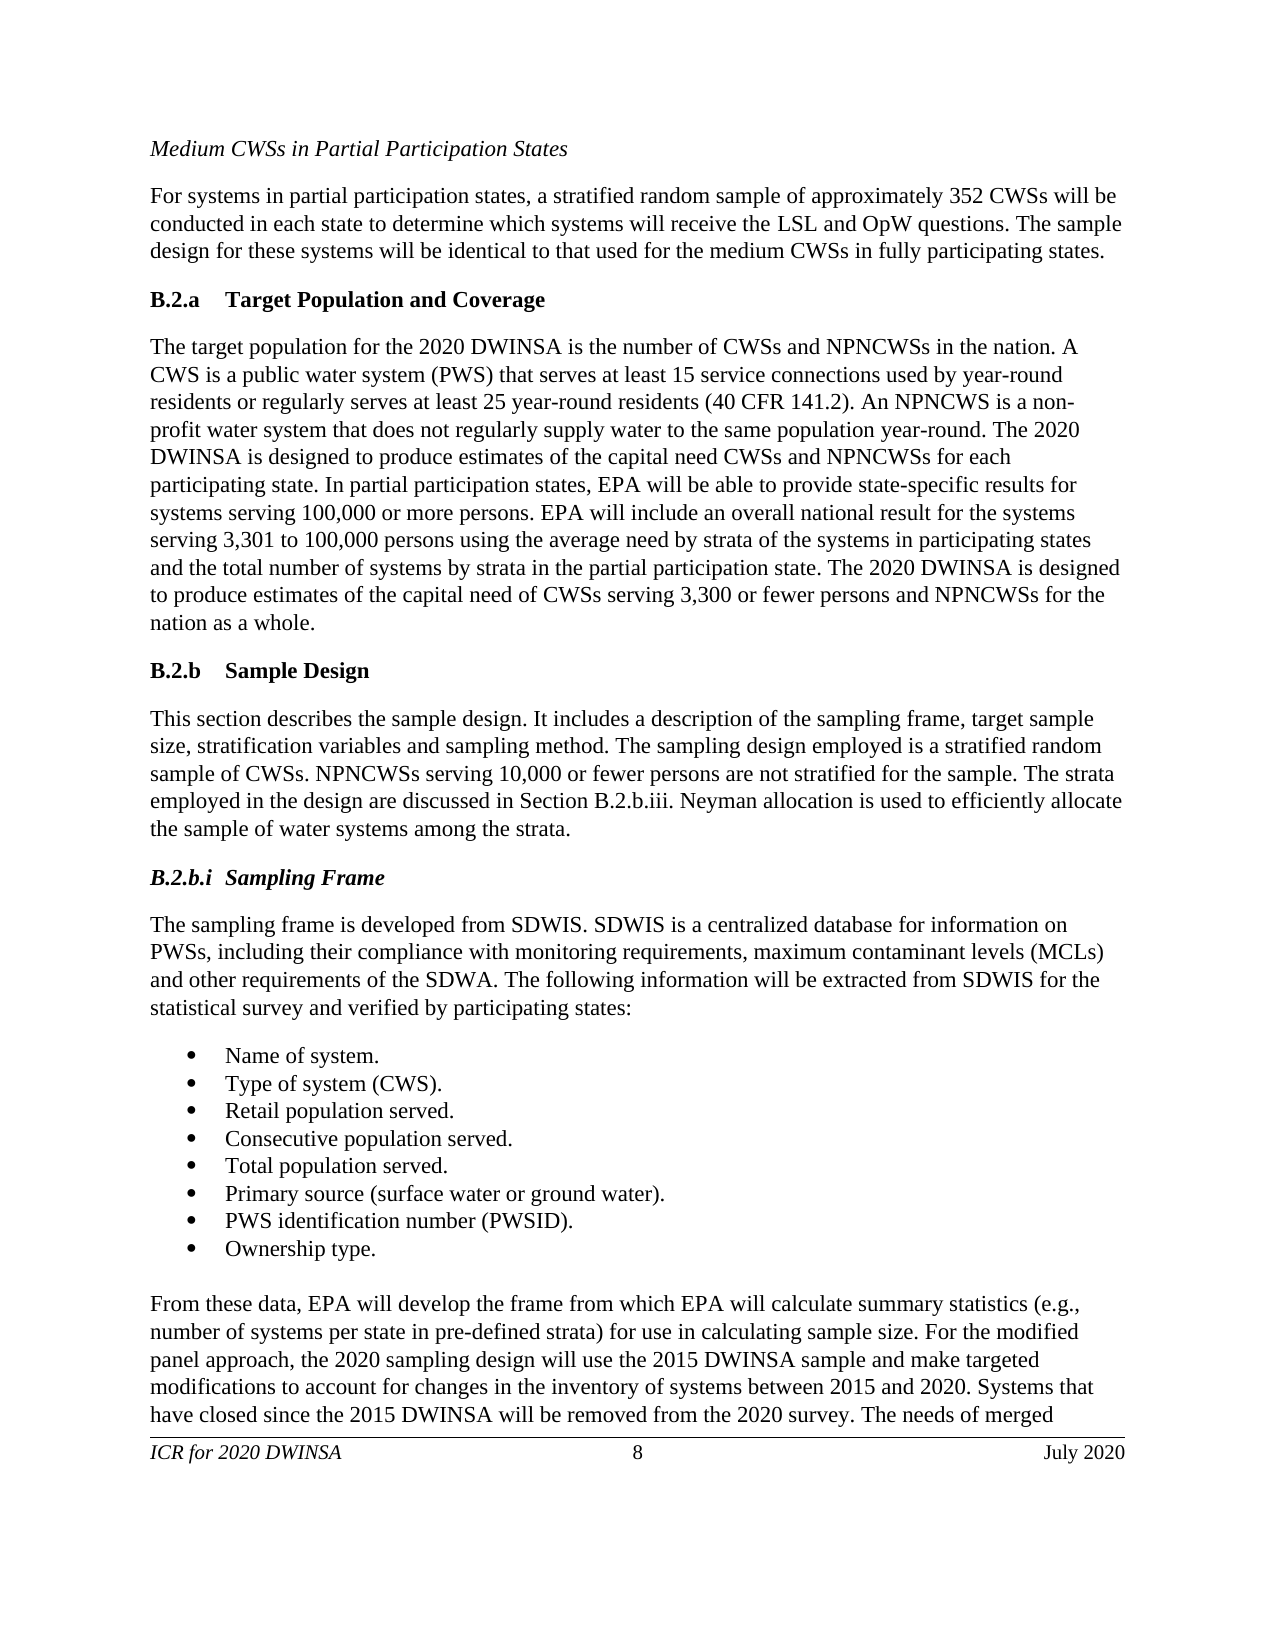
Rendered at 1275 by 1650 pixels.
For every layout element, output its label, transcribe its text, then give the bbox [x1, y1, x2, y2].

subtitle Medium CWSs in Partial Participation States [150, 135, 1125, 161]
text The sampling frame is developed from SDWIS. SDWIS is a centralized database for information on PWSs, including their compliance with monitoring requirements, maximum contaminant levels (MCLs) and other requirements of the SDWA. The following information will be extracted from SDWIS for the statistical survey and verified by participating states: [150, 911, 1125, 1020]
list Type of system (CWS). [187, 1069, 1125, 1096]
text This section describes the sample design. It includes a description of the sampling frame, target sample size, stratification variables and sampling method. The sampling design employed is a stratified random sample of CWSs. NPNCWSs serving 10,000 or fewer persons are not stratified for the sample. The strata employed in the design are discussed in Section B.2.b.iii. Neyman allocation is used to efficiently allocate the sample of water systems among the strata. [150, 705, 1125, 841]
subtitle B.2.a Target Population and Coverage [150, 286, 1125, 312]
list Name of system. [187, 1042, 1125, 1068]
list Primary source (surface water or ground water). [187, 1180, 1125, 1206]
list Ownership type. [187, 1235, 1125, 1262]
text The target population for the 2020 DWINSA is the number of CWSs and NPNCWSs in the nation. A CWS is a public water system (PWS) that serves at least 15 service connections used by year-round residents or regularly serves at least 25 year-round residents (40 CFR 141.2). An NPNCWS is a non-profit water system that does not regularly supply water to the same population year-round. The 2020 DWINSA is designed to produce estimates of the capital need CWSs and NPNCWSs for each participating state. In partial participation states, EPA will be able to provide state-specific results for systems serving 100,000 or more persons. EPA will include an overall national result for the systems serving 3,301 to 100,000 persons using the average need by strata of the systems in participating states and the total number of systems by strata in the partial participation state. The 2020 DWINSA is designed to produce estimates of the capital need of CWSs serving 3,300 or fewer persons and NPNCWSs for the nation as a whole. [150, 333, 1125, 635]
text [150, 1290, 1125, 1427]
subtitle B.2.b Sample Design [150, 657, 1125, 684]
list PWS identification number (PWSID). [187, 1208, 1125, 1234]
subtitle B.2.b.i Sampling Frame [150, 863, 1125, 890]
list Retail population served. [187, 1097, 1125, 1123]
list Total population served. [187, 1152, 1125, 1179]
list Consecutive population served. [187, 1125, 1125, 1151]
text For systems in partial participation states, a stratified random sample of approximately 352 CWSs will be conducted in each state to determine which systems will receive the LSL and OpW questions. The sample design for these systems will be identical to that used for the medium CWSs in fully participating states. [150, 182, 1125, 264]
